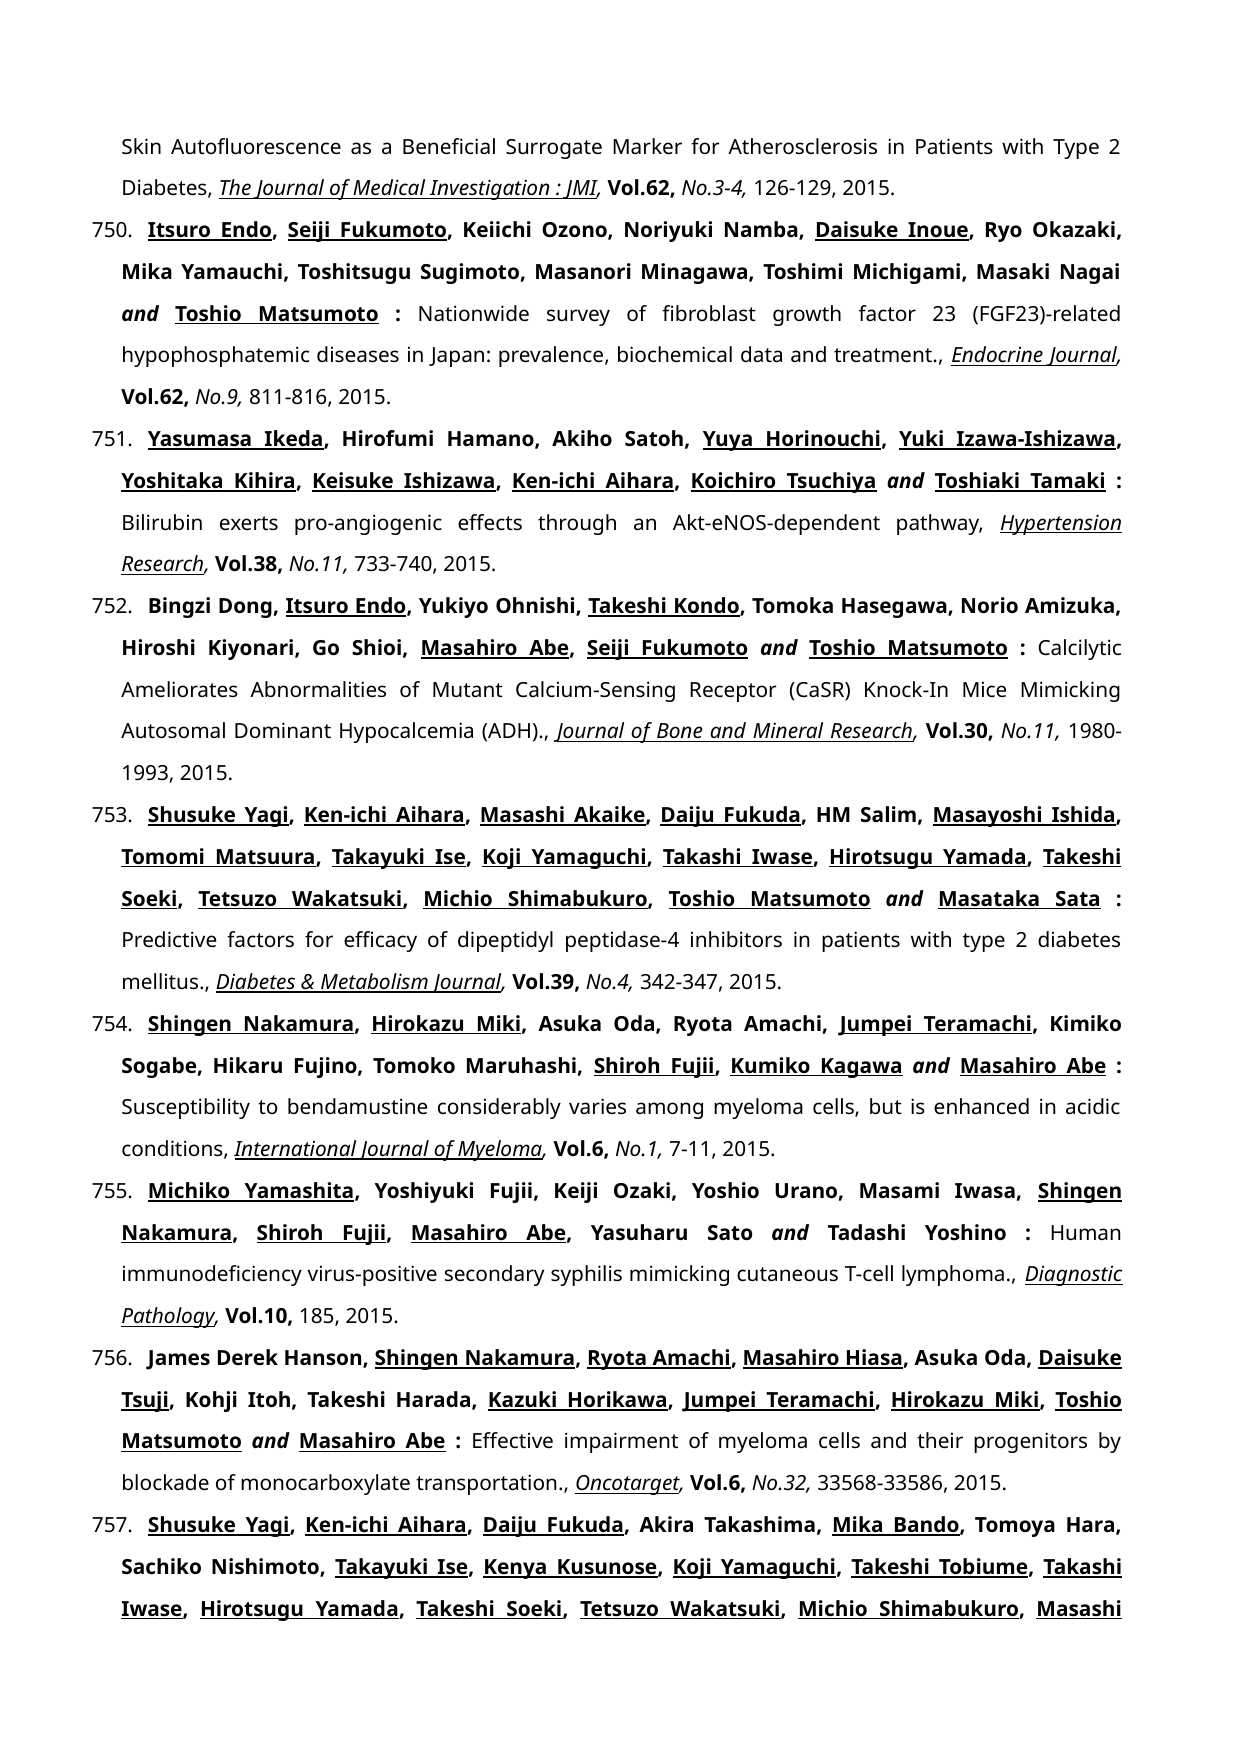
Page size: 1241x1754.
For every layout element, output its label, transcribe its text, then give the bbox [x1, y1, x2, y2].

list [92, 1503, 1122, 1629]
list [92, 125, 1122, 209]
list Itsuro Endo, Seiji Fukumoto, Keiichi Ozono, Noriyuki Namba, Daisuke Inoue, Ryo Okazaki, Mika Yamauchi, Toshitsugu Sugimoto, Masanori Minagawa, Toshimi Michigami, Masaki Nagai and Toshio Matsumoto : Nationwide survey of fibroblast growth factor 23 (FGF23)-related hypophosphatemic diseases in Japan: prevalence, biochemical data and treatment., Endocrine Journal, Vol.62, No.9, 811-816, 2015. [92, 209, 1122, 417]
list Michiko Yamashita, Yoshiyuki Fujii, Keiji Ozaki, Yoshio Urano, Masami Iwasa, Shingen Nakamura, Shiroh Fujii, Masahiro Abe, Yasuharu Sato and Tadashi Yoshino : Human immunodeficiency virus-positive secondary syphilis mimicking cutaneous T-cell lymphoma., Diagnostic Pathology, Vol.10, 185, 2015. [92, 1169, 1122, 1336]
list Shusuke Yagi, Ken-ichi Aihara, Masashi Akaike, Daiju Fukuda, HM Salim, Masayoshi Ishida, Tomomi Matsuura, Takayuki Ise, Koji Yamaguchi, Takashi Iwase, Hirotsugu Yamada, Takeshi Soeki, Tetsuzo Wakatsuki, Michio Shimabukuro, Toshio Matsumoto and Masataka Sata : Predictive factors for efficacy of dipeptidyl peptidase-4 inhibitors in patients with type 2 diabetes mellitus., Diabetes & Metabolism Journal, Vol.39, No.4, 342-347, 2015. [92, 793, 1122, 1002]
list Shingen Nakamura, Hirokazu Miki, Asuka Oda, Ryota Amachi, Jumpei Teramachi, Kimiko Sogabe, Hikaru Fujino, Tomoko Maruhashi, Shiroh Fujii, Kumiko Kagawa and Masahiro Abe : Susceptibility to bendamustine considerably varies among myeloma cells, but is enhanced in acidic conditions, International Journal of Myeloma, Vol.6, No.1, 7-11, 2015. [92, 1002, 1122, 1169]
list James Derek Hanson, Shingen Nakamura, Ryota Amachi, Masahiro Hiasa, Asuka Oda, Daisuke Tsuji, Kohji Itoh, Takeshi Harada, Kazuki Horikawa, Jumpei Teramachi, Hirokazu Miki, Toshio Matsumoto and Masahiro Abe : Effective impairment of myeloma cells and their progenitors by blockade of monocarboxylate transportation., Oncotarget, Vol.6, No.32, 33568-33586, 2015. [92, 1336, 1122, 1503]
list Yasumasa Ikeda, Hirofumi Hamano, Akiho Satoh, Yuya Horinouchi, Yuki Izawa-Ishizawa, Yoshitaka Kihira, Keisuke Ishizawa, Ken-ichi Aihara, Koichiro Tsuchiya and Toshiaki Tamaki : Bilirubin exerts pro-angiogenic effects through an Akt-eNOS-dependent pathway, Hypertension Research, Vol.38, No.11, 733-740, 2015. [92, 417, 1122, 584]
list Bingzi Dong, Itsuro Endo, Yukiyo Ohnishi, Takeshi Kondo, Tomoka Hasegawa, Norio Amizuka, Hiroshi Kiyonari, Go Shioi, Masahiro Abe, Seiji Fukumoto and Toshio Matsumoto : Calcilytic Ameliorates Abnormalities of Mutant Calcium-Sensing Receptor (CaSR) Knock-In Mice Mimicking Autosomal Dominant Hypocalcemia (ADH)., Journal of Bone and Mineral Research, Vol.30, No.11, 1980-1993, 2015. [92, 584, 1122, 793]
